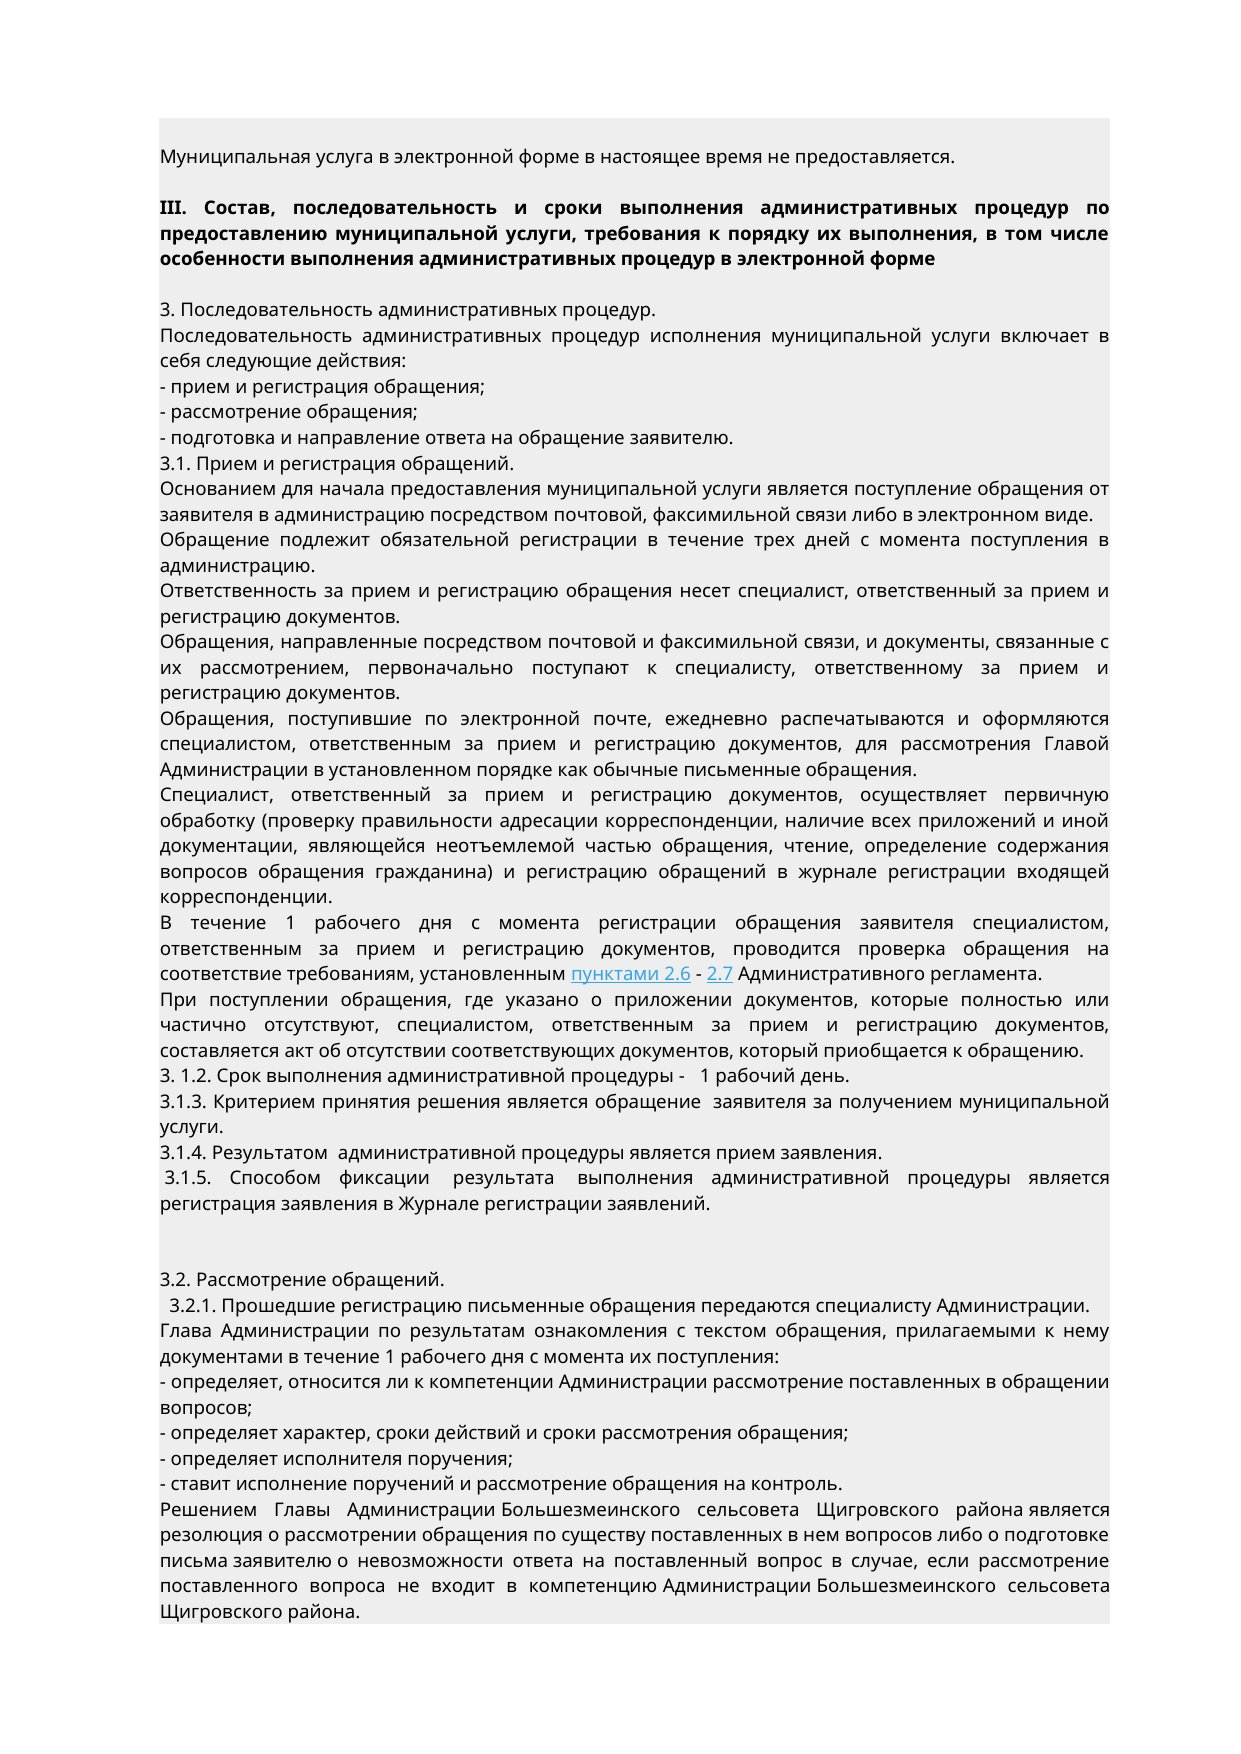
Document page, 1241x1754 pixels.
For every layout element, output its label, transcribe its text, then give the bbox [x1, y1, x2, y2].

text - прием и регистрация обращения; [159, 373, 1110, 399]
text Обращения, поступившие по электронной почте, ежедневно распечатываются и оформляются специалистом, ответственным за прием и регистрацию документов, для рассмотрения Главой Администрации в установленном порядке как обычные письменные обращения. [159, 705, 1110, 782]
text - определяет исполнителя поручения; [159, 1445, 1110, 1471]
text III. Состав, последовательность и сроки выполнения административных процедур по предоставлению муниципальной услуги, требования к порядку их выполнения, в том числе особенности выполнения административных процедур в электронной форме [159, 195, 1110, 271]
text 3.1. Прием и регистрация обращений. [159, 450, 1110, 475]
text Муниципальная услуга в электронной форме в настоящее время не предоставляется. [159, 144, 1110, 169]
text Последовательность административных процедур исполнения муниципальной услуги включает в себя следующие действия: [159, 322, 1110, 373]
text Обращения, направленные посредством почтовой и факсимильной связи, и документы, связанные с их рассмотрением, первоначально поступают к специалисту, ответственному за прием и регистрацию документов. [159, 628, 1110, 705]
text 3. Последовательность административных процедур. [159, 297, 1110, 322]
text При поступлении обращения, где указано о приложении документов, которые полностью или частично отсутствуют, специалистом, ответственным за прием и регистрацию документов, составляется акт об отсутствии соответствующих документов, который приобщается к обращению. [159, 986, 1110, 1062]
text 3.1.4. Результатом административной процедуры является прием заявления. [159, 1139, 1110, 1164]
text Обращение подлежит обязательной регистрации в течение трех дней с момента поступления в администрацию. [159, 526, 1110, 577]
text Специалист, ответственный за прием и регистрацию документов, осуществляет первичную обработку (проверку правильности адресации корреспонденции, наличие всех приложений и иной документации, являющейся неотъемлемой частью обращения, чтение, определение содержания вопросов обращения гражданина) и регистрацию обращений в журнале регистрации входящей корреспонденции. [159, 782, 1110, 909]
text В течение 1 рабочего дня с момента регистрации обращения заявителя специалистом, ответственным за прием и регистрацию документов, проводится проверка обращения на соответствие требованиям, установленным пунктами 2.6 - 2.7 Административного регламента. [159, 909, 1110, 986]
text 3.1.5. Способом фиксации результата выполнения административной процедуры является регистрация заявления в Журнале регистрации заявлений. [159, 1164, 1110, 1216]
text - определяет характер, сроки действий и сроки рассмотрения обращения; [159, 1420, 1110, 1445]
text 3.1.3. Критерием принятия решения является обращение заявителя за получением муниципальной услуги. [159, 1088, 1110, 1139]
text 3. 1.2. Срок выполнения административной процедуры - 1 рабочий день. [159, 1062, 1110, 1088]
text - рассмотрение обращения; [159, 399, 1110, 424]
text Ответственность за прием и регистрацию обращения несет специалист, ответственный за прием и регистрацию документов. [159, 577, 1110, 628]
text Глава Администрации по результатам ознакомления с текстом обращения, прилагаемыми к нему документами в течение 1 рабочего дня с момента их поступления: [159, 1318, 1110, 1369]
text - подготовка и направление ответа на обращение заявителю. [159, 424, 1110, 450]
text - определяет, относится ли к компетенции Администрации рассмотрение поставленных в обращении вопросов; [159, 1369, 1110, 1420]
text 3.2. Рассмотрение обращений. [159, 1267, 1110, 1292]
text Решением Главы Администрации Большезмеинского сельсовета Щигровского района является резолюция о рассмотрении обращения по существу поставленных в нем вопросов либо о подготовке письма заявителю о невозможности ответа на поставленный вопрос в случае, если рассмотрение поставленного вопроса не входит в компетенцию Администрации Большезмеинского сельсовета Щигровского района. [159, 1496, 1110, 1624]
text 3.2.1. Прошедшие регистрацию письменные обращения передаются специалисту Администрации. [159, 1292, 1110, 1318]
text - ставит исполнение поручений и рассмотрение обращения на контроль. [159, 1471, 1110, 1496]
text Основанием для начала предоставления муниципальной услуги является поступление обращения от заявителя в администрацию посредством почтовой, факсимильной связи либо в электронном виде. [159, 475, 1110, 526]
